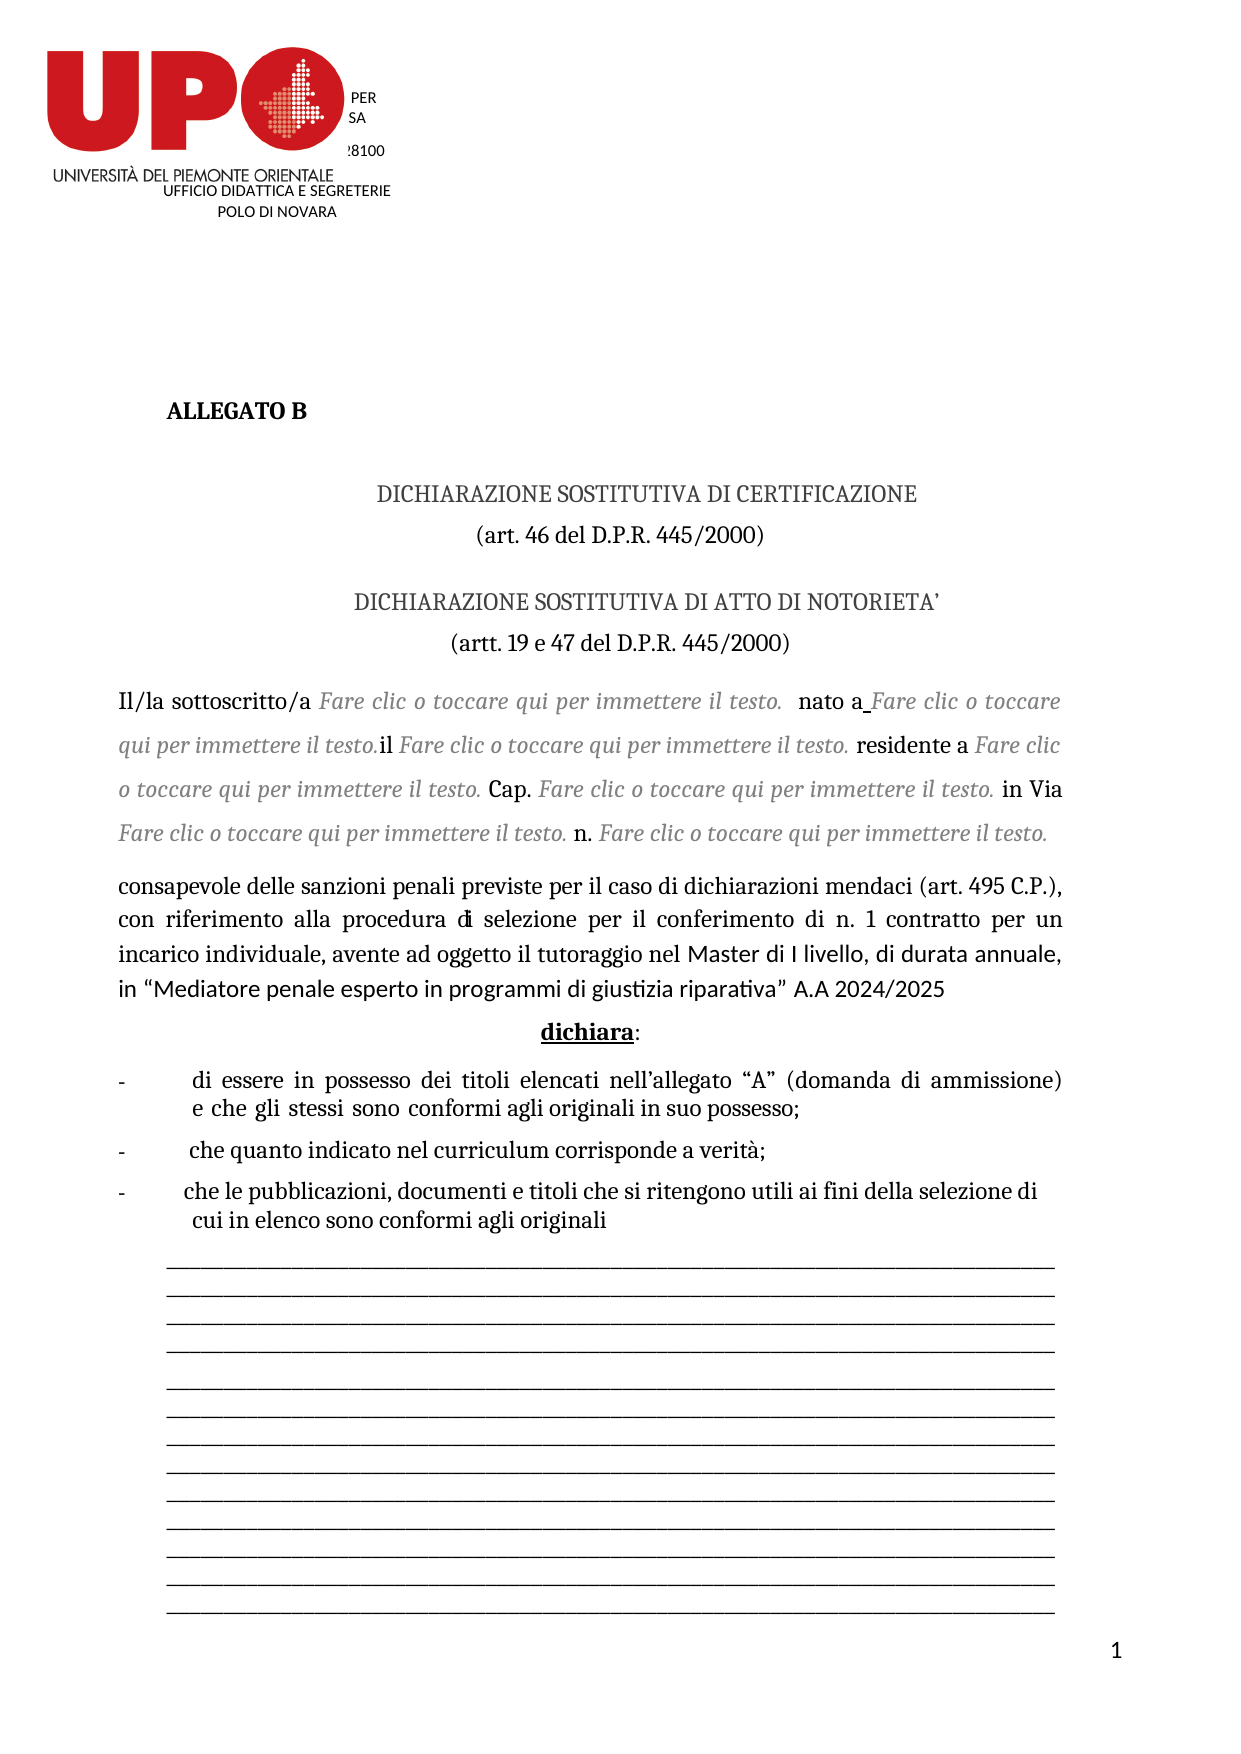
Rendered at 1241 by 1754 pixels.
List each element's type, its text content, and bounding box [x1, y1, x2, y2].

text Il/la sottoscritto/a nato a il residente a Cap. in Via n. [118, 687, 1063, 847]
text consapevole delle sanzioni penali previste per il caso di dichiarazioni mendaci (art. 495 C.P.), con riferimento alla procedura di selezione per il conferimento di n. 1 contratto per un incarico individuale, avente ad oggetto il tutoraggio nel Master di I livello, di durata annuale, in “Mediatore penale esperto in programmi di giustizia riparativa” A.A 2024/2025 [118, 872, 1063, 1004]
text DICHIARAZIONE SOSTITUTIVA DI ATTO DI NOTORIETA’ [171, 587, 1122, 616]
picture [47, 42, 349, 182]
text (artt. 19 e 47 del D.P.R. 445/2000) [118, 629, 1122, 657]
text dichiara: [118, 1018, 1063, 1047]
list ________________________________________________________________________________________________________________________________________________________________________________________________________________________________________________________________________________________________________________________ [166, 1244, 1063, 1356]
text DICHIARAZIONE SOSTITUTIVA DI CERTIFICAZIONE [171, 480, 1122, 509]
list di essere in possesso dei titoli elencati nell’allegato “A” (domanda di ammissione) e che gli stessi sono conformi agli originali in suo possesso; [118, 1066, 1063, 1123]
list che quanto indicato nel curriculum corrisponde a verità; [118, 1136, 1063, 1164]
list che le pubblicazioni, documenti e titoli che si ritengono utili ai fini della selezione di cui in elenco sono conformi agli originali [118, 1177, 1063, 1234]
text (art. 46 del D.P.R. 445/2000) [118, 521, 1122, 550]
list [166, 1365, 1063, 1618]
title ALLEGATO B [166, 397, 1122, 426]
